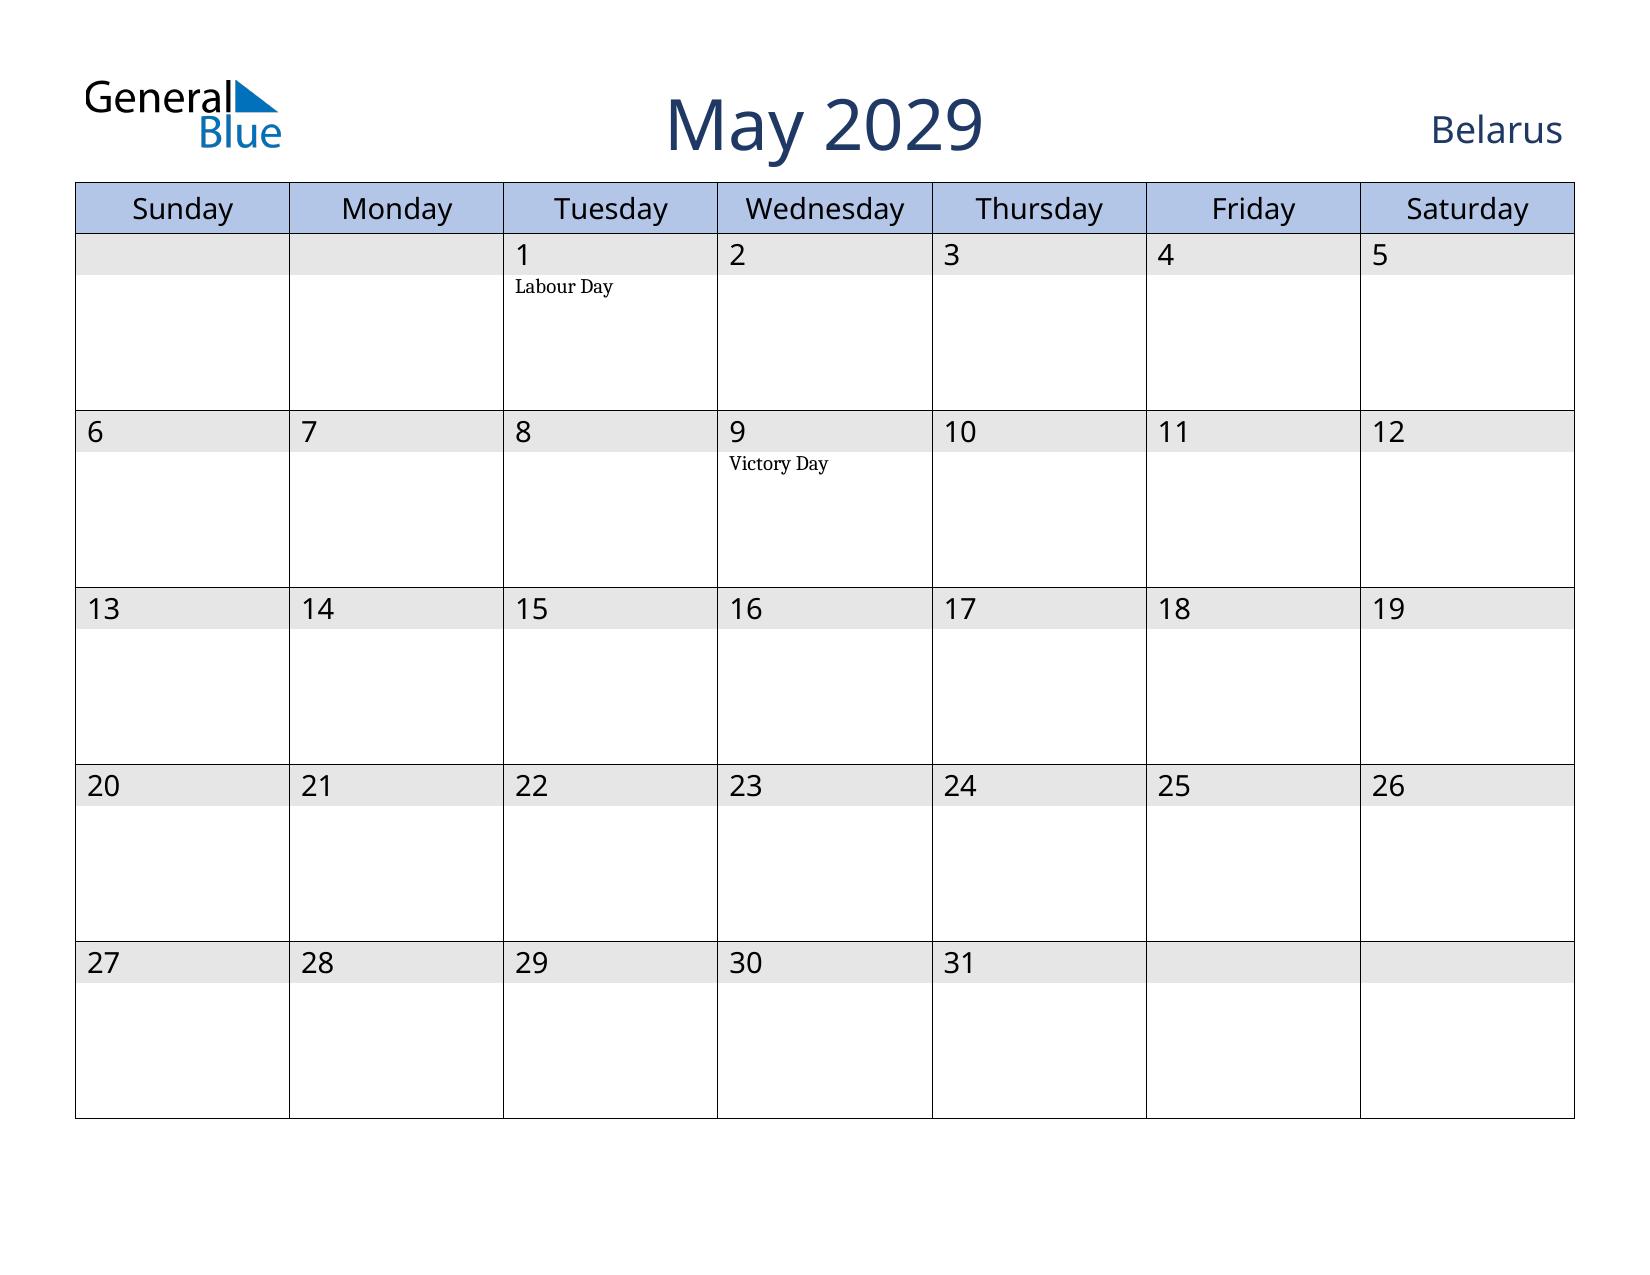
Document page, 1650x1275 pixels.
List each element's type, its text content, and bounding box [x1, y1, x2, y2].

table_cell [933, 983, 1146, 1118]
table_cell 27 [76, 942, 289, 983]
table_cell 3 [933, 234, 1146, 275]
table_cell [933, 629, 1146, 764]
table_cell [933, 806, 1146, 941]
table_cell 19 [1361, 588, 1574, 629]
table_cell 6 [76, 411, 289, 452]
table_cell 2 [718, 234, 932, 275]
table_cell 14 [290, 588, 503, 629]
table_cell 21 [290, 765, 503, 806]
table_cell Friday [1147, 183, 1360, 233]
table_cell [1361, 942, 1574, 983]
table_cell [290, 234, 503, 275]
table_cell [933, 275, 1146, 410]
table_cell 8 [504, 411, 717, 452]
table_cell Labour Day [504, 275, 717, 410]
table_cell [76, 983, 289, 1118]
table_cell Saturday [1361, 183, 1574, 233]
table_cell [1147, 942, 1360, 983]
table_cell Thursday [933, 183, 1146, 233]
table_cell [76, 275, 289, 410]
table_cell 11 [1147, 411, 1360, 452]
table_cell [1361, 983, 1574, 1118]
table_cell Wednesday [718, 183, 932, 233]
table_cell [504, 983, 717, 1118]
table_cell 5 [1361, 234, 1574, 275]
table_cell [76, 452, 289, 587]
table_cell [290, 983, 503, 1118]
table_cell 16 [718, 588, 932, 629]
table_cell 1 [504, 234, 717, 275]
table_cell 18 [1147, 588, 1360, 629]
table_cell [1147, 983, 1360, 1118]
table_cell 12 [1361, 411, 1574, 452]
table_cell [1361, 629, 1574, 764]
table_cell [290, 275, 503, 410]
table_cell 23 [718, 765, 932, 806]
table_cell 4 [1147, 234, 1360, 275]
table_cell [76, 234, 289, 275]
table_cell Monday [290, 183, 503, 233]
table_cell [290, 452, 503, 587]
table_cell Tuesday [504, 183, 717, 233]
table_cell 29 [504, 942, 717, 983]
table_cell [1147, 629, 1360, 764]
table_cell 30 [718, 942, 932, 983]
table_cell [290, 629, 503, 764]
table_cell 15 [504, 588, 717, 629]
table_cell 31 [933, 942, 1146, 983]
table_cell 13 [76, 588, 289, 629]
table_header Belarus [1146, 75, 1574, 182]
table_cell [1361, 452, 1574, 587]
picture [86, 80, 281, 148]
table_cell 26 [1361, 765, 1574, 806]
table_cell [1361, 275, 1574, 410]
table_header May 2029 [504, 75, 1146, 182]
table_cell Sunday [76, 183, 289, 233]
table_cell [718, 629, 932, 764]
table_cell 22 [504, 765, 717, 806]
table_cell 10 [933, 411, 1146, 452]
table_cell 28 [290, 942, 503, 983]
table_cell [290, 806, 503, 941]
table_cell [76, 629, 289, 764]
table_header [76, 75, 503, 182]
table_cell 25 [1147, 765, 1360, 806]
table_cell 7 [290, 411, 503, 452]
table_cell [718, 275, 932, 410]
table_cell [504, 806, 717, 941]
table_cell 17 [933, 588, 1146, 629]
table_cell [504, 452, 717, 587]
table_cell [1361, 806, 1574, 941]
table_cell [1147, 452, 1360, 587]
table_cell 20 [76, 765, 289, 806]
table_cell [718, 983, 932, 1118]
table_cell 9 [718, 411, 932, 452]
table_cell [1147, 275, 1360, 410]
table_cell 24 [933, 765, 1146, 806]
table_cell [504, 629, 717, 764]
table_cell [718, 806, 932, 941]
table_cell [1147, 806, 1360, 941]
table_cell [76, 806, 289, 941]
table_cell Victory Day [718, 452, 932, 587]
table_cell [933, 452, 1146, 587]
